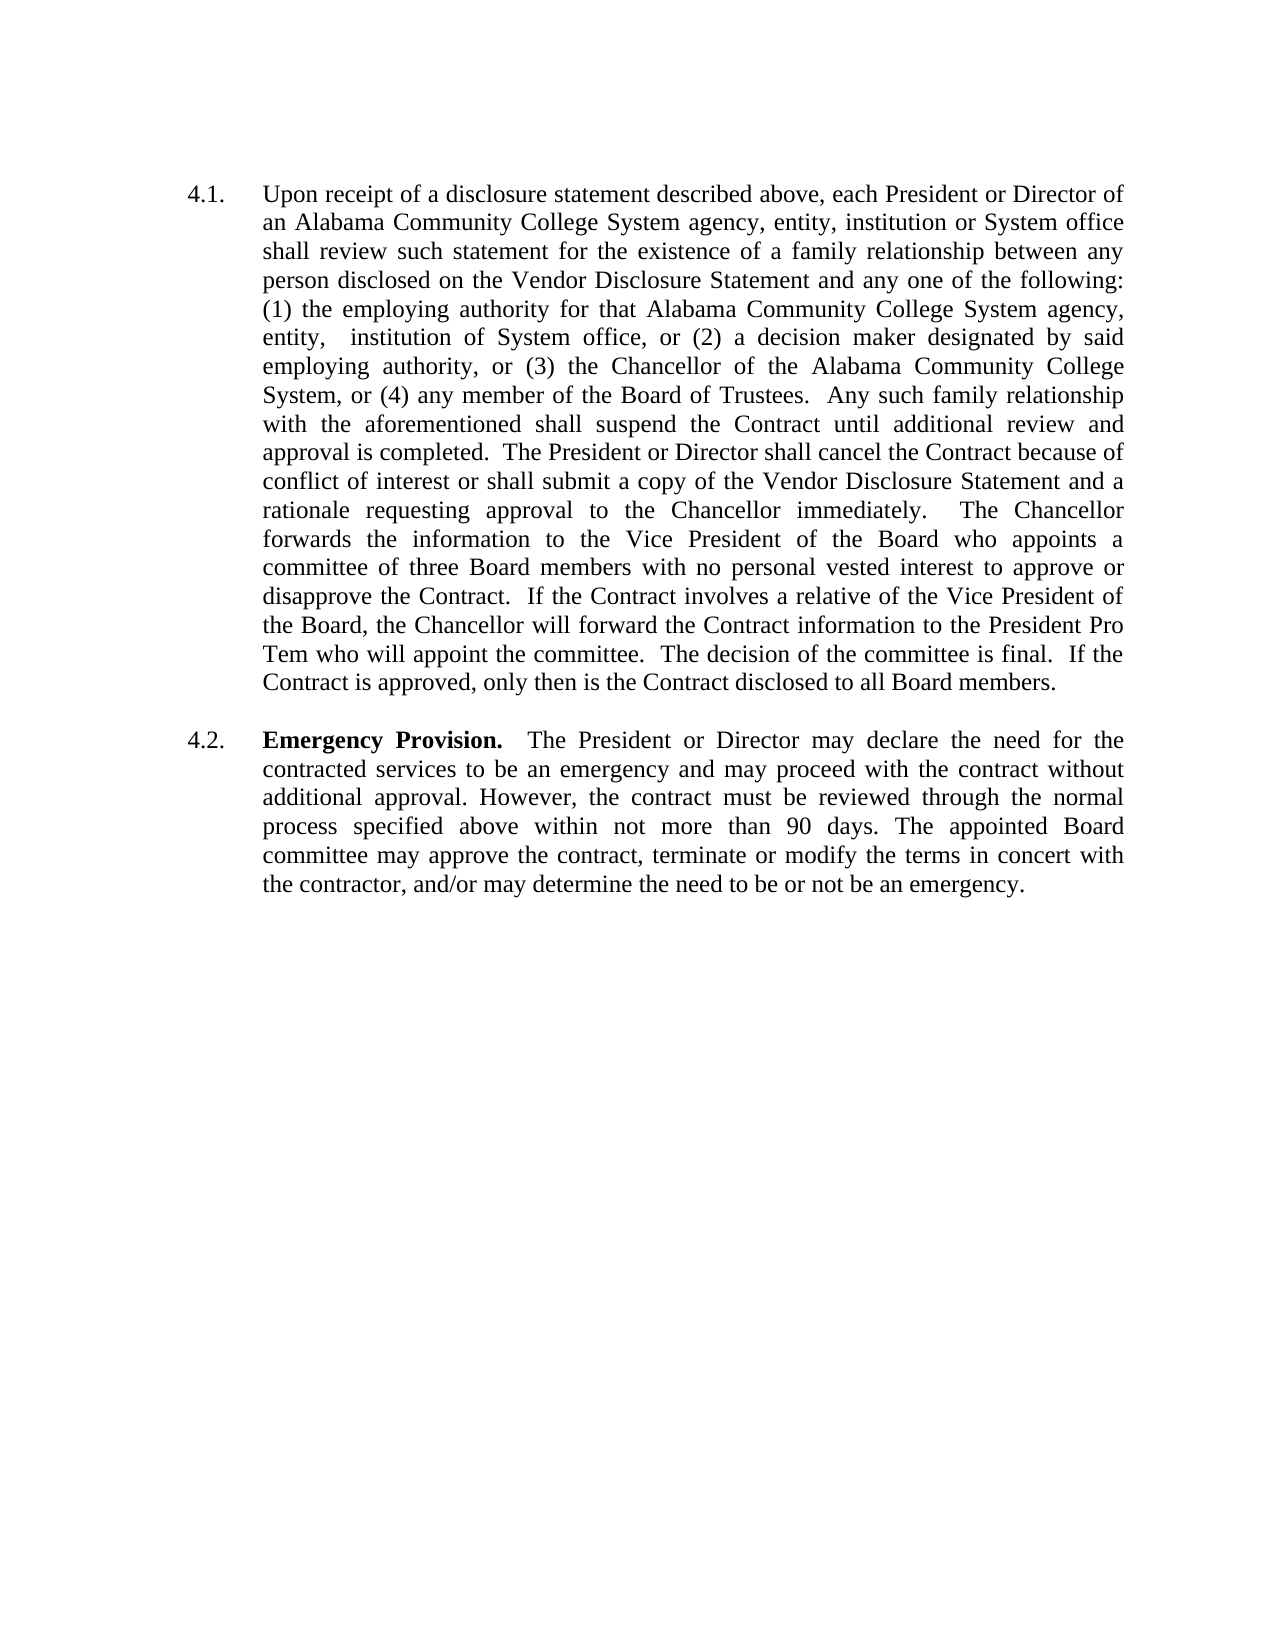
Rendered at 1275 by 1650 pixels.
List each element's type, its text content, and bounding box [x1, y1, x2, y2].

text 4.2. Emergency Provision. The President or Director may declare the need for the contracted services to be an emergency and may proceed with the contract without additional approval. However, the contract must be reviewed through the normal process specified above within not more than 90 days. The appointed Board committee may approve the contract, terminate or modify the terms in concert with the contractor, and/or may determine the need to be or not be an emergency. [187, 725, 1125, 897]
text 4.1. Upon receipt of a disclosure statement described above, each President or Director of an Alabama Community College System agency, entity, institution or System office shall review such statement for the existence of a family relationship between any person disclosed on the Vendor Disclosure Statement and any one of the following: (1) the employing authority for that Alabama Community College System agency, entity, institution of System office, or (2) a decision maker designated by said employing authority, or (3) the Chancellor of the Alabama Community College System, or (4) any member of the Board of Trustees. Any such family relationship with the aforementioned shall suspend the Contract until additional review and approval is completed. The President or Director shall cancel the Contract because of conflict of interest or shall submit a copy of the Vendor Disclosure Statement and a rationale requesting approval to the Chancellor immediately. The Chancellor forwards the information to the Vice President of the Board who appoints a committee of three Board members with no personal vested interest to approve or disapprove the Contract. If the Contract involves a relative of the Vice President of the Board, the Chancellor will forward the Contract information to the President Pro Tem who will appoint the committee. The decision of the committee is final. If the Contract is approved, only then is the Contract disclosed to all Board members. [187, 179, 1125, 696]
